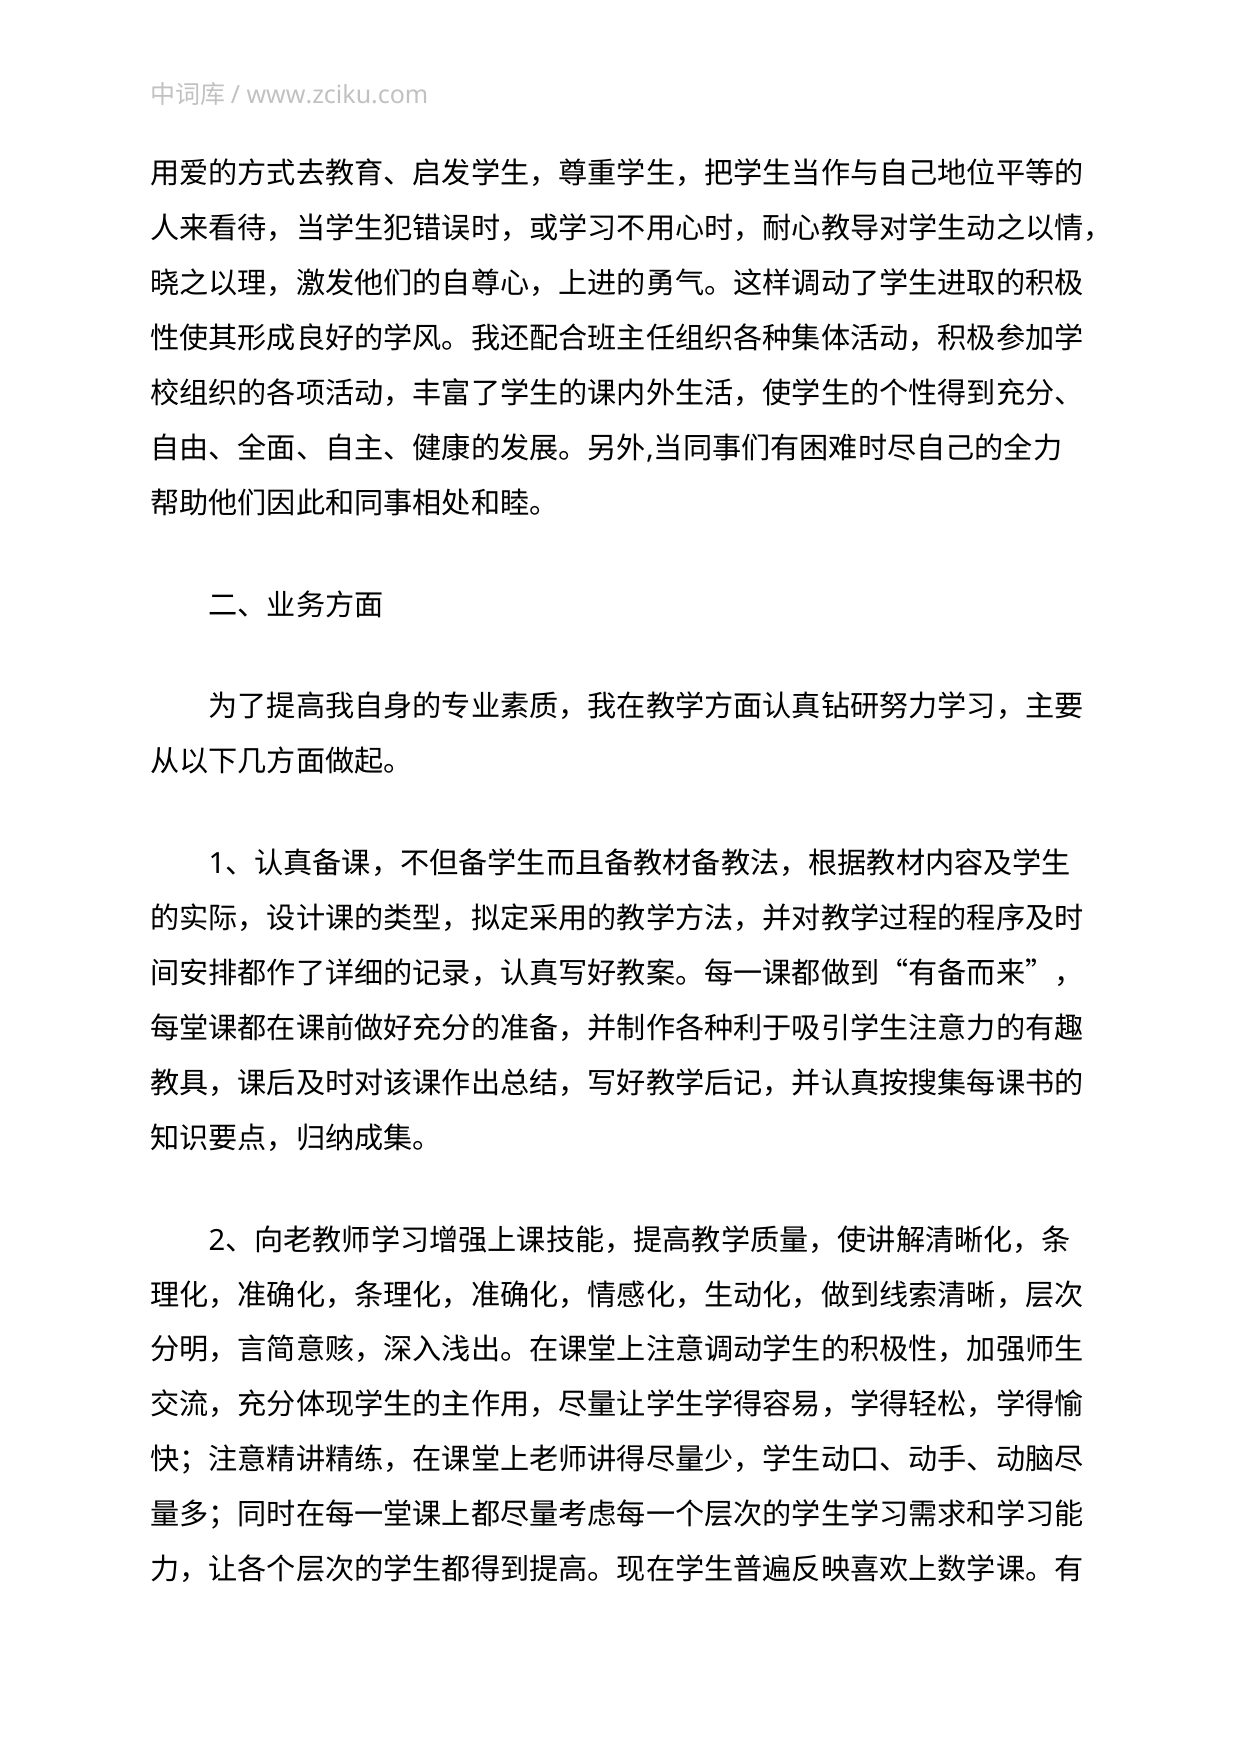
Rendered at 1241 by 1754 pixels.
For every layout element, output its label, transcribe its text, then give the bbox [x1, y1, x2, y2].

text 为了提高我自身的专业素质，我在教学方面认真钻研努力学习，主要从以下几方面做起。 [150, 683, 1090, 780]
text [150, 150, 1090, 522]
text 二、业务方面 [150, 581, 1090, 623]
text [150, 1216, 1090, 1588]
text 1、认真备课，不但备学生而且备教材备教法，根据教材内容及学生的实际，设计课的类型，拟定采用的教学方法，并对教学过程的程序及时间安排都作了详细的记录，认真写好教案。每一课都做到“有备而来”，每堂课都在课前做好充分的准备，并制作各种利于吸引学生注意力的有趣教具，课后及时对该课作出总结，写好教学后记，并认真按搜集每课书的知识要点，归纳成集。 [150, 840, 1090, 1157]
